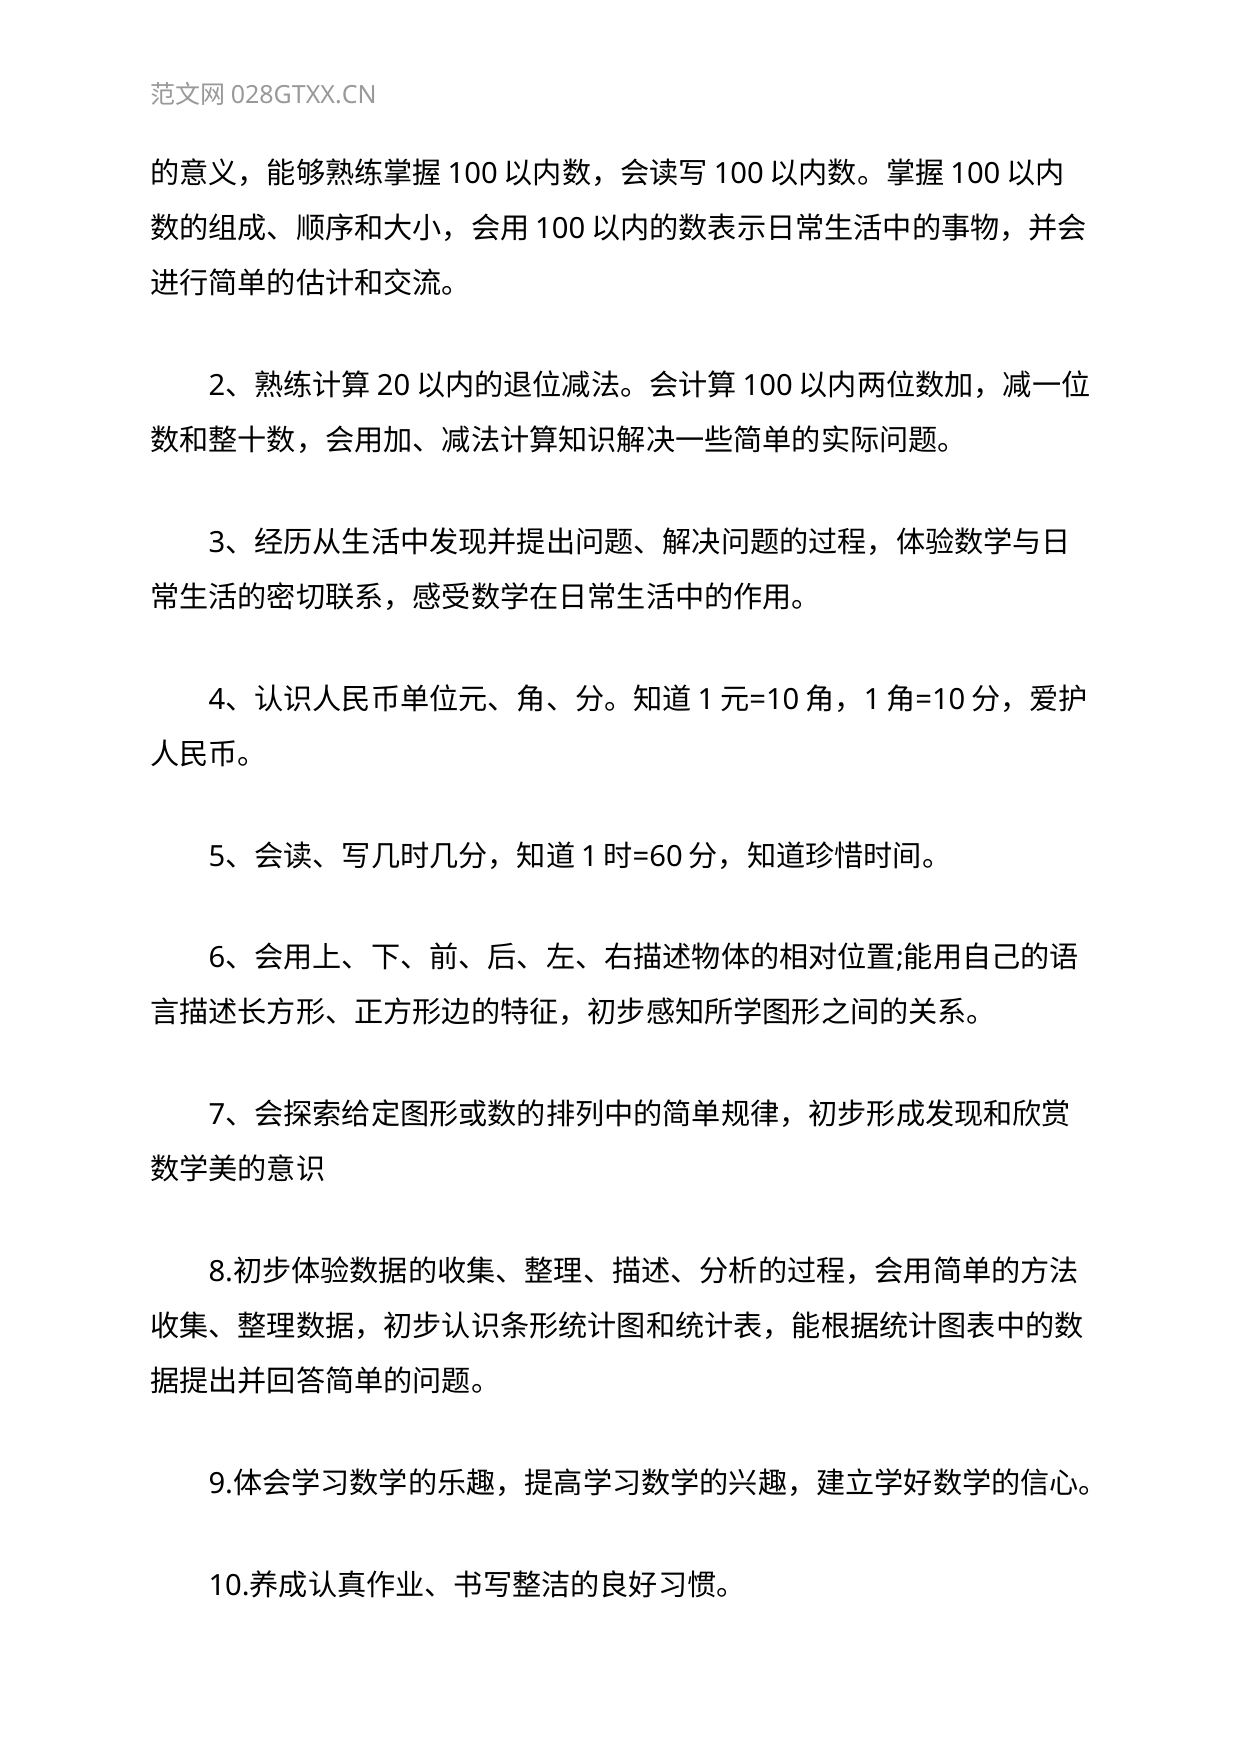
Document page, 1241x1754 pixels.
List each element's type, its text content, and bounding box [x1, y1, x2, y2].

text 6、会用上、下、前、后、左、右描述物体的相对位置;能用自己的语言描述长方形、正方形边的特征，初步感知所学图形之间的关系。 [150, 934, 1090, 1031]
text 2、熟练计算20以内的退位减法。会计算100以内两位数加，减一位数和整十数，会用加、减法计算知识解决一些简单的实际问题。 [150, 362, 1090, 459]
text 8.初步体验数据的收集、整理、描述、分析的过程，会用简单的方法收集、整理数据，初步认识条形统计图和统计表，能根据统计图表中的数据提出并回答简单的问题。 [150, 1248, 1090, 1400]
text 5、会读、写几时几分，知道1时=60分，知道珍惜时间。 [150, 832, 1090, 874]
text 4、认识人民币单位元、角、分。知道1元=10角，1角=10分，爱护人民币。 [150, 675, 1090, 773]
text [150, 150, 1090, 302]
text 10.养成认真作业、书写整洁的良好习惯。 [150, 1561, 1090, 1604]
text 3、经历从生活中发现并提出问题、解决问题的过程，体验数学与日常生活的密切联系，感受数学在日常生活中的作用。 [150, 518, 1090, 616]
text 7、会探索给定图形或数的排列中的简单规律，初步形成发现和欣赏数学美的意识 [150, 1091, 1090, 1188]
text 9.体会学习数学的乐趣，提高学习数学的兴趣，建立学好数学的信心。 [150, 1459, 1090, 1502]
